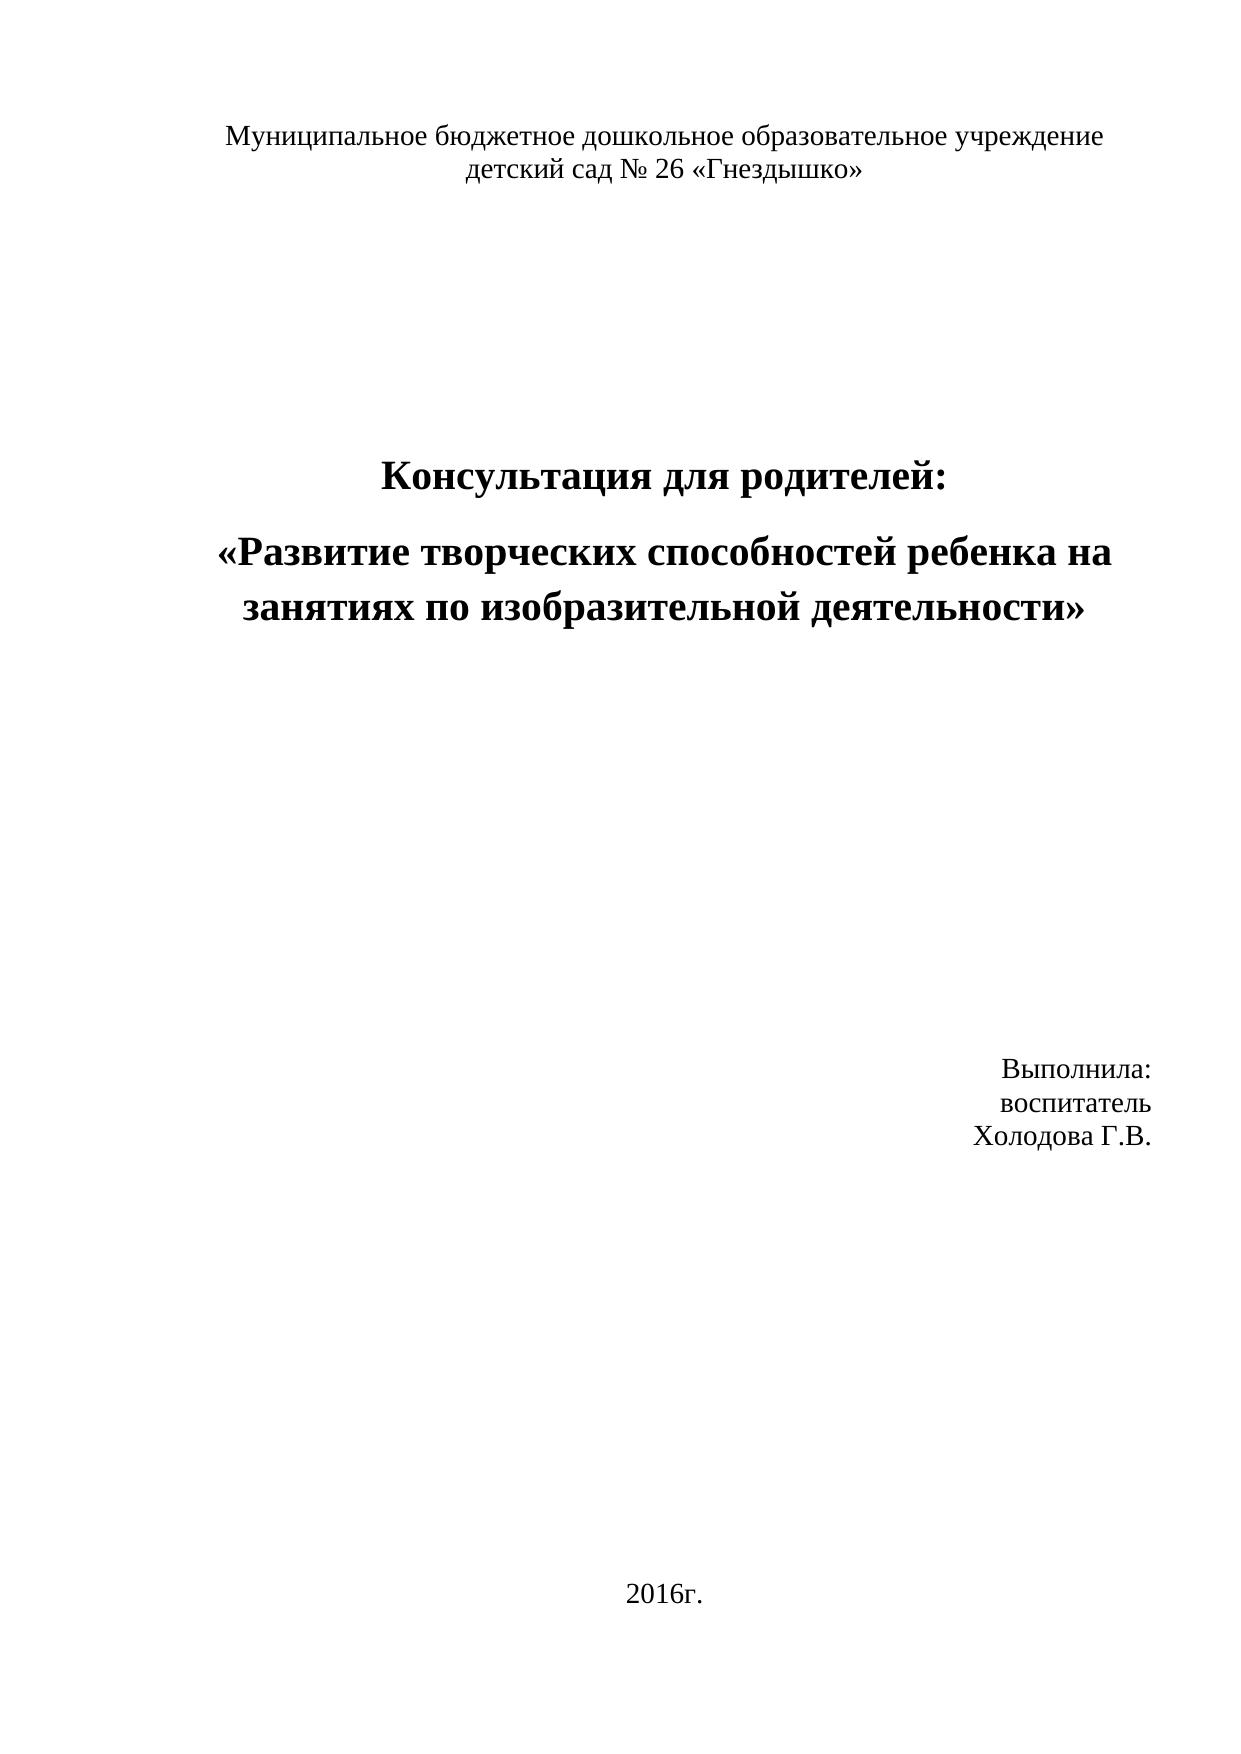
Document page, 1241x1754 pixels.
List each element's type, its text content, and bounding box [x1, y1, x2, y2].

text воспитатель [177, 1085, 1152, 1118]
text Консультация для родителей: [177, 450, 1152, 498]
text детский сад № 26 «Гнездышко» [177, 152, 1152, 185]
text Муниципальное бюджетное дошкольное образовательное учреждение [177, 118, 1152, 152]
text Холодова Г.В. [177, 1118, 1152, 1152]
text 2016г. [177, 1576, 1152, 1610]
text Выполнила: [177, 1051, 1152, 1085]
text «Развитие творческих способностей ребенка на занятиях по изобразительной деятельности» [177, 526, 1152, 629]
